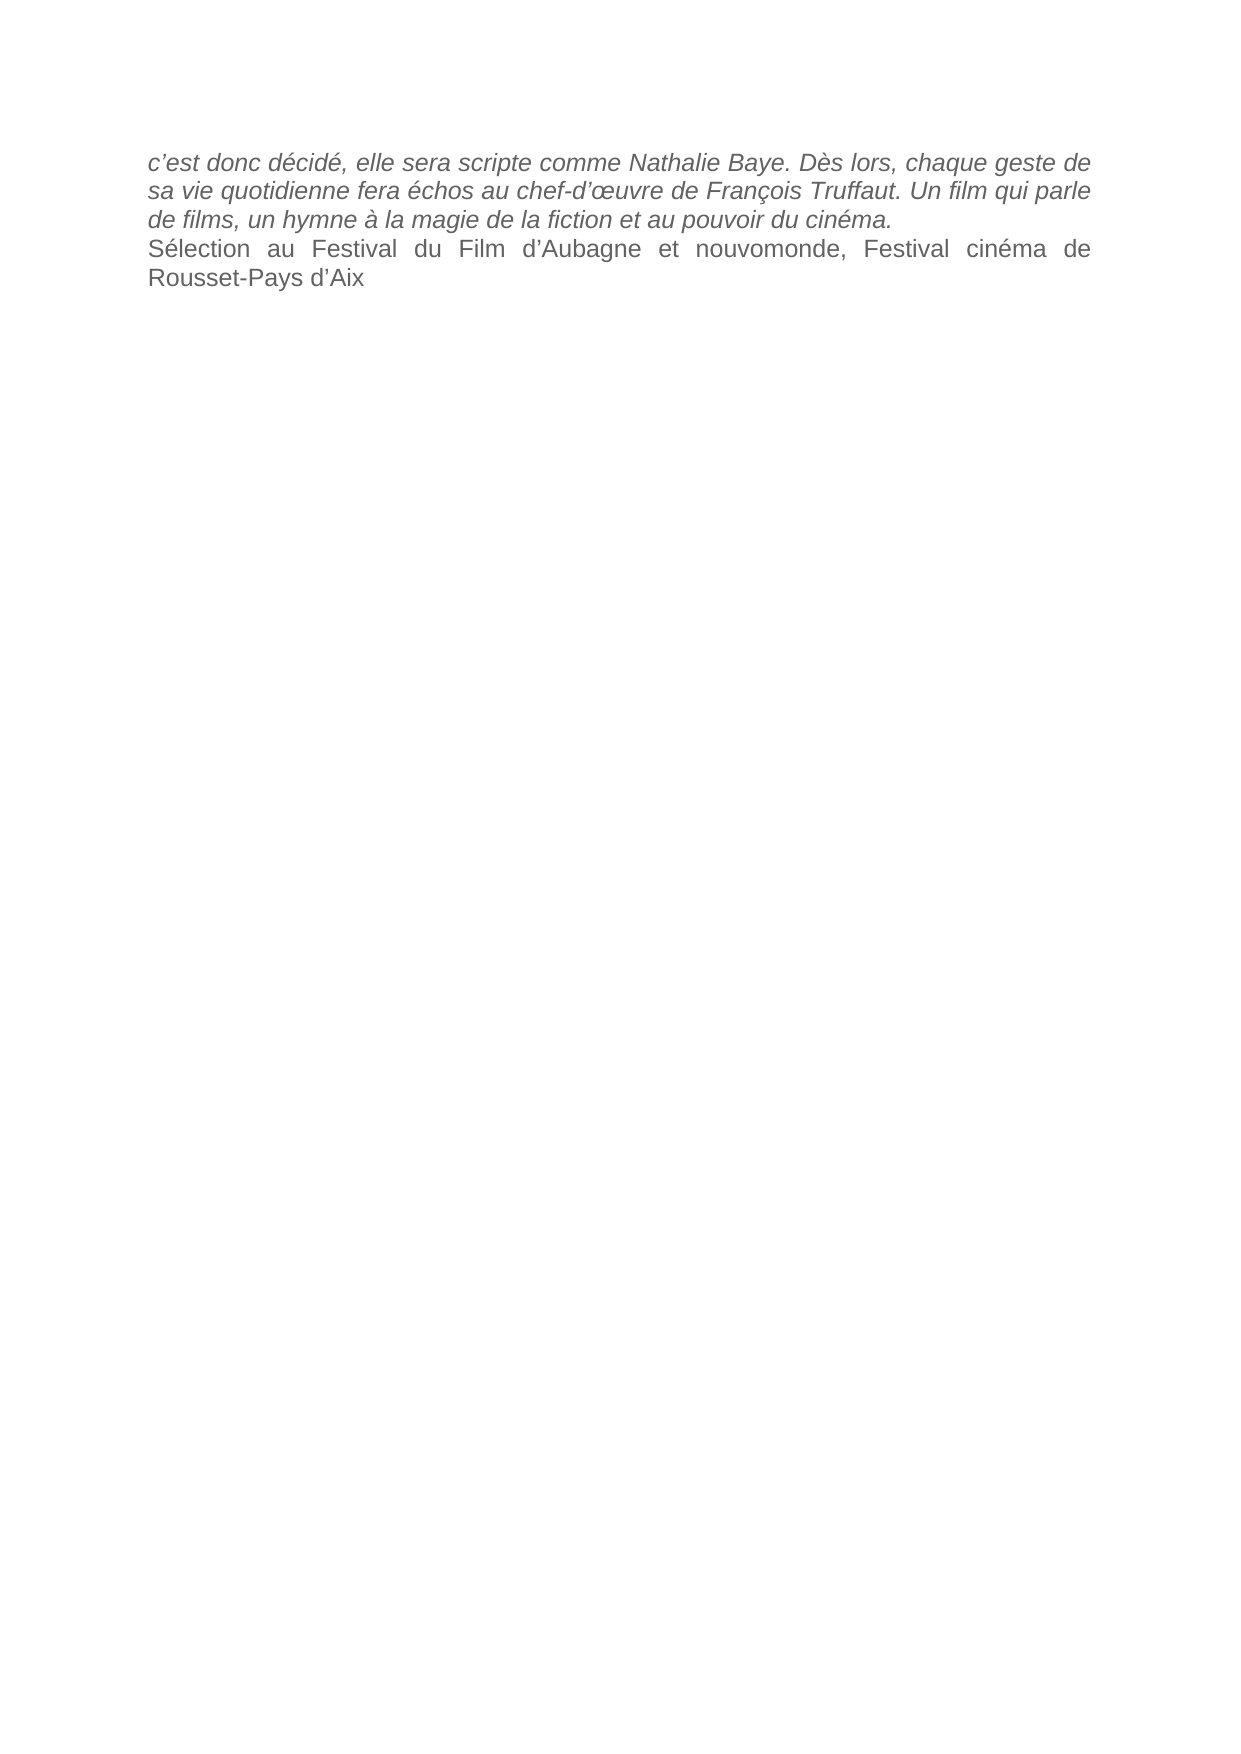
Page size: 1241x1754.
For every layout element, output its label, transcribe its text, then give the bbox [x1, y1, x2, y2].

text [148, 148, 1093, 234]
text Sélection au Festival du Film d’Aubagne et nouvomonde, Festival cinéma de Rousset-Pays d’Aix [148, 234, 1093, 291]
